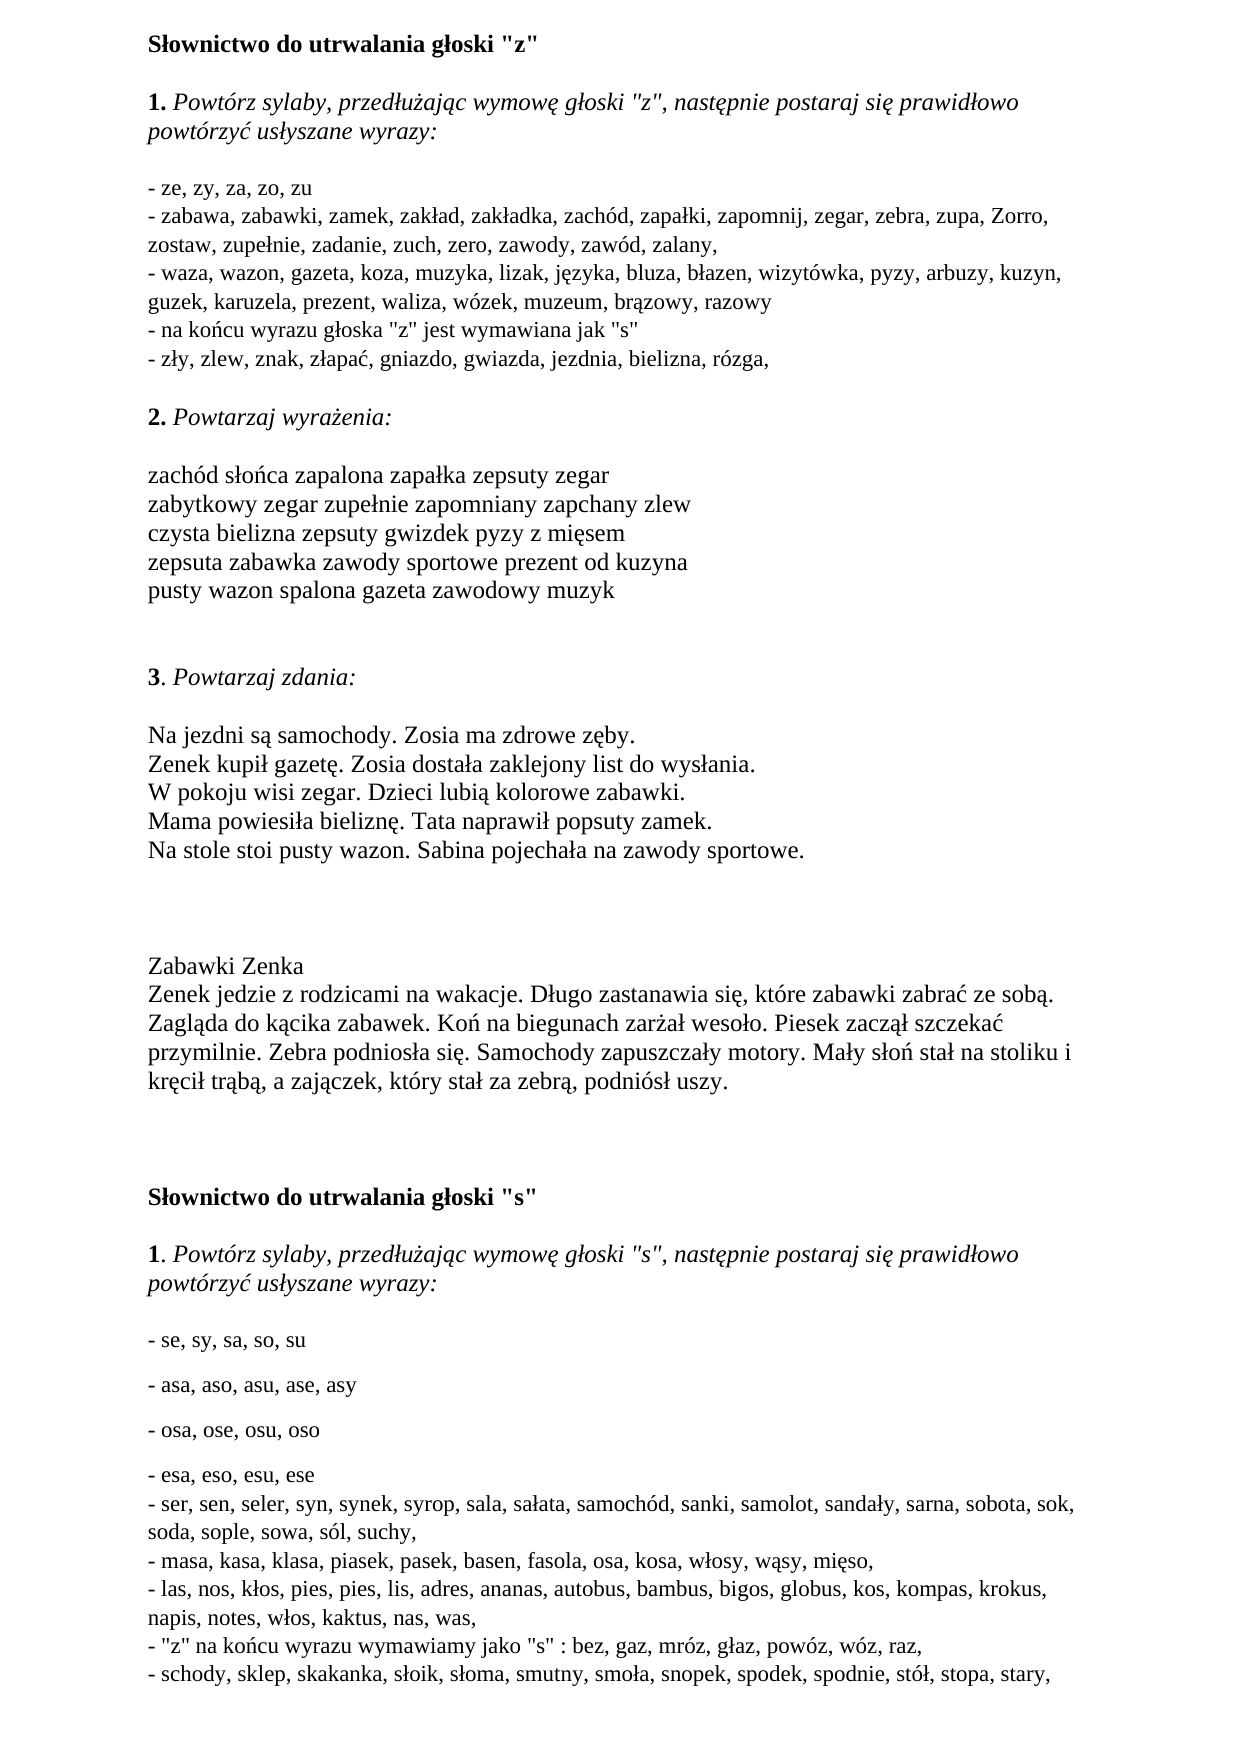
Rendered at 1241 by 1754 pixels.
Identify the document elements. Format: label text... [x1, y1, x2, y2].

text 1. Powtórz sylaby, przedłużając wymowę głoski "z", następnie postaraj się prawidłowo powtórzyć usłyszane wyrazy: [148, 87, 1093, 145]
text Słownictwo do utrwalania głoski "z" [148, 29, 1093, 58]
text Na jezdni są samochody. Zosia ma zdrowe zęby. Zenek kupił gazetę. Zosia dostała zaklejony list do wysłania. W pokoju wisi zegar. Dzieci lubią kolorowe zabawki. Mama powiesiła bieliznę. Tata naprawił popsuty zamek. Na stole stoi pusty wazon. Sabina pojechała na zawody sportowe. [148, 720, 1093, 864]
text - ze, zy, za, zo, zu - zabawa, zabawki, zamek, zakład, zakładka, zachód, zapałki, zapomnij, zegar, zebra, zupa, Zorro, zostaw, zupełnie, zadanie, zuch, zero, zawody, zawód, zalany, - waza, wazon, gazeta, koza, muzyka, lizak, języka, bluza, błazen, wizytówka, pyzy, arbuzy, kuzyn, guzek, karuzela, prezent, waliza, wózek, muzeum, brązowy, razowy - na końcu wyrazu głoska "z" jest wymawiana jak "s" - zły, zlew, znak, złapać, gniazdo, gwiazda, jezdnia, bielizna, rózga, [148, 174, 1093, 371]
text Zabawki Zenka Zenek jedzie z rodzicami na wakacje. Długo zastanawia się, które zabawki zabrać ze sobą. Zagląda do kącika zabawek. Koń na biegunach zarżał wesoło. Piesek zaczął szczekać przymilnie. Zebra podniosła się. Samochody zapuszczały motory. Mały słoń stał na stoliku i kręcił trąbą, a zajączek, który stał za zebrą, podniósł uszy. [148, 951, 1093, 1094]
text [148, 1461, 1093, 1687]
text 1. Powtórz sylaby, przedłużając wymowę głoski "s", następnie postaraj się prawidłowo powtórzyć usłyszane wyrazy: [148, 1239, 1093, 1297]
text zachód słońca zapalona zapałka zepsuty zegar zabytkowy zegar zupełnie zapomniany zapchany zlew czysta bielizna zepsuty gwizdek pyzy z mięsem zepsuta zabawka zawody sportowe prezent od kuzyna pusty wazon spalona gazeta zawodowy muzyk [148, 460, 1093, 604]
text - asa, aso, asu, ase, asy [148, 1371, 1093, 1398]
text Słownictwo do utrwalania głoski "s" [148, 1182, 1093, 1210]
text - osa, ose, osu, oso [148, 1416, 1093, 1443]
text 3. Powtarzaj zdania: [148, 633, 1093, 691]
text - se, sy, sa, so, su [148, 1326, 1093, 1352]
text 2. Powtarzaj wyrażenia: [148, 402, 1093, 431]
